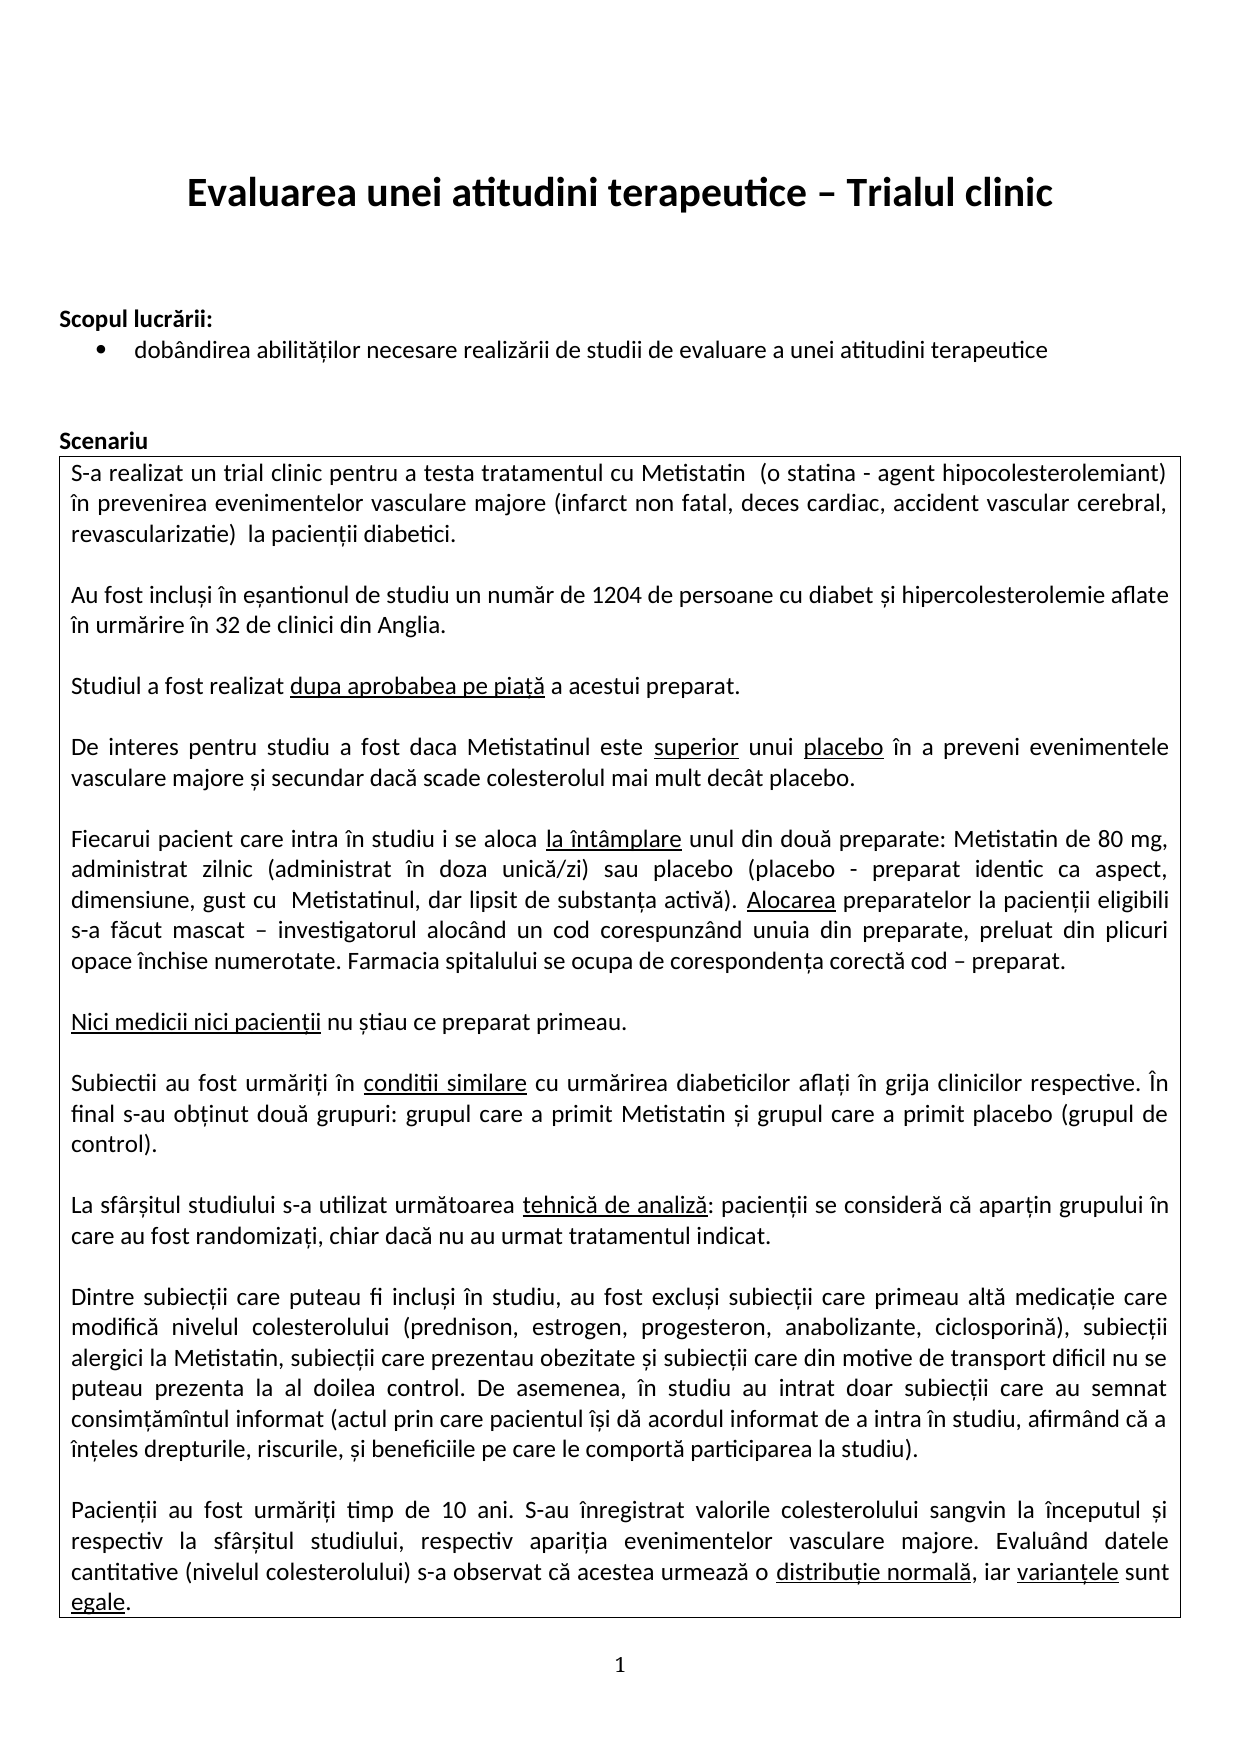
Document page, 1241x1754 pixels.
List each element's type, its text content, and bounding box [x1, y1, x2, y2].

list dobândirea abilităţilor necesare realizării de studii de evaluare a unei atitudini terapeutice [97, 334, 1181, 364]
text Scopul lucrării: [59, 303, 1181, 334]
table_header S-a realizat un trial clinic pentru a testa tratamentul cu Metistatin (o statina - agent hipocolesterolemiant) în prevenirea evenimentelor vasculare majore (infarct non fatal, deces cardiac, accident vascular cerebral, revascularizatie) la pacienţii diabetici. Au fost incluşi în eşantionul de studiu un număr de 1204 de persoane cu diabet și hipercolesterolemie aflate în urmărire în 32 de clinici din Anglia. Studiul a fost realizat dupa aprobabea pe piață a acestui preparat. De interes pentru studiu a fost daca Metistatinul este superior unui placebo în a preveni evenimentele vasculare majore și secundar dacă scade colesterolul mai mult decât placebo. Fiecarui pacient care intra în studiu i se aloca la întâmplare unul din două preparate: Metistatin de 80 mg, administrat zilnic (administrat în doza unică/zi) sau placebo (placebo - preparat identic ca aspect, dimensiune, gust cu Metistatinul, dar lipsit de substanţa activă). Alocarea preparatelor la pacienții eligibili s-a făcut mascat – investigatorul alocând un cod corespunzând unuia din preparate, preluat din plicuri opace închise numerotate. Farmacia spitalului se ocupa de corespondența corectă cod – preparat. Nici medicii nici pacienții nu știau ce preparat primeau. Subiectii au fost urmăriți în conditii similare cu urmărirea diabeticilor aflați în grija clinicilor respective. În final s-au obținut două grupuri: grupul care a primit Metistatin şi grupul care a primit placebo (grupul de control). La sfârșitul studiului s-a utilizat următoarea tehnică de analiză: pacienții se consideră că aparțin grupului în care au fost randomizați, chiar dacă nu au urmat tratamentul indicat. Dintre subiecţii care puteau fi incluşi în studiu, au fost excluşi subiecţii care primeau altă medicaţie care modifică nivelul colesterolului (prednison, estrogen, progesteron, anabolizante, ciclosporină), subiecţii alergici la Metistatin, subiecţii care prezentau obezitate şi subiecţii care din motive de transport dificil nu se puteau prezenta la al doilea control. De asemenea, în studiu au intrat doar subiecţii care au semnat consimţămîntul informat (actul prin care pacientul îşi dă acordul informat de a intra în studiu, afirmând că a înţeles drepturile, riscurile, și beneficiile pe care le comportă participarea la studiu). Pacienţii au fost urmăriţi timp de 10 ani. S-au înregistrat valorile colesterolului sangvin la începutul şi respectiv la sfârşitul studiului, respectiv apariția evenimentelor vasculare majore. Evaluând datele cantitative (nivelul colesterolului) s-a observat că acestea urmează o distribuție normală, iar varianțele sunt egale. [60, 457, 1180, 1617]
text Scenariu [59, 425, 1181, 456]
text Evaluarea unei atitudini terapeutice – Trialul clinic [59, 166, 1181, 217]
